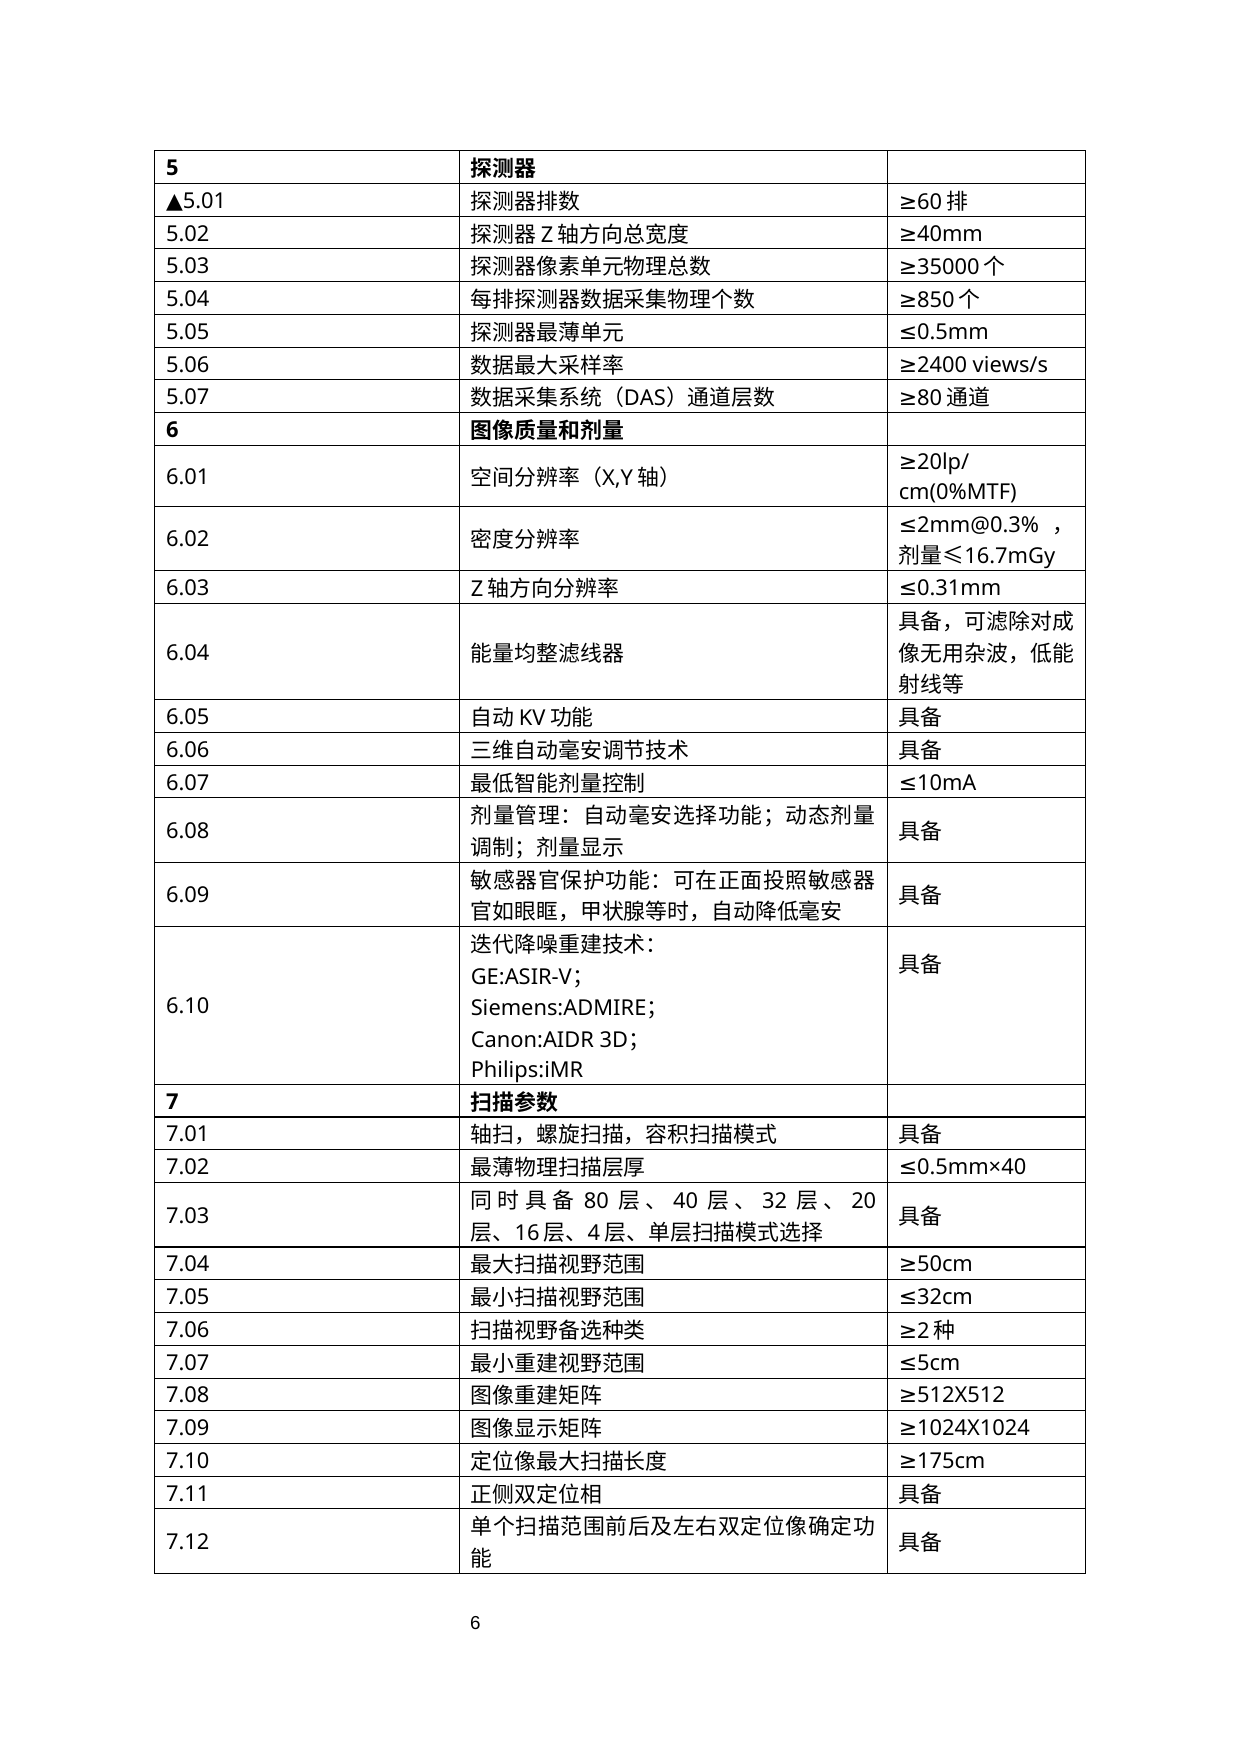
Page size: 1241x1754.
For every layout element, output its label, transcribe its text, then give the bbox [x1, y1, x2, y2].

table_cell 自动KV功能 [460, 700, 887, 732]
table_cell 7.02 [155, 1150, 459, 1182]
table_cell 同时具备80层、40层、32层、20层、16层、4层、单层扫描模式选择 [460, 1183, 887, 1246]
table_cell ≥2种 [888, 1313, 1085, 1345]
table_cell 能量均整滤线器 [460, 604, 887, 699]
table_cell 7.06 [155, 1313, 459, 1345]
table_cell 5.03 [155, 249, 459, 281]
table_cell 正侧双定位相 [460, 1477, 887, 1508]
table_cell 5.02 [155, 217, 459, 248]
table_cell 5.06 [155, 348, 459, 379]
table_cell 定位像最大扫描长度 [460, 1444, 887, 1476]
table_cell ≥175cm [888, 1444, 1085, 1476]
table_cell 最小重建视野范围 [460, 1346, 887, 1377]
table_cell 探测器像素单元物理总数 [460, 249, 887, 281]
table_cell ≥20lp/cm(0%MTF) [888, 446, 1085, 506]
table_cell 具备 [888, 927, 1085, 1084]
table_cell 探测器最薄单元 [460, 315, 887, 347]
table_cell 最低智能剂量控制 [460, 766, 887, 797]
table_cell 扫描参数 [460, 1085, 887, 1116]
table_cell ≤2mm@0.3%，剂量≤16.7mGy [888, 507, 1085, 570]
table_cell [888, 413, 1085, 445]
table_cell ≥2400 views/s [888, 348, 1085, 379]
table_cell 7.05 [155, 1280, 459, 1312]
table_cell 迭代降噪重建技术： GE:ASIR-V； Siemens:ADMIRE； Canon:AIDR 3D； Philips:iMR [460, 927, 887, 1084]
table_cell 具备 [888, 1477, 1085, 1508]
table_cell 7 [155, 1085, 459, 1116]
table_cell 7.11 [155, 1477, 459, 1508]
table_cell 具备 [888, 700, 1085, 732]
table_cell 6.02 [155, 507, 459, 570]
table_cell 6.07 [155, 766, 459, 797]
table_cell 7.09 [155, 1411, 459, 1443]
table_cell ≥512X512 [888, 1379, 1085, 1410]
table_cell 6.09 [155, 863, 459, 926]
table_cell 数据采集系统（DAS）通道层数 [460, 380, 887, 412]
table_cell 具备，可滤除对成像无用杂波，低能射线等 [888, 604, 1085, 699]
table_cell ≥40mm [888, 217, 1085, 248]
table_cell 三维自动毫安调节技术 [460, 733, 887, 764]
table_cell 轴扫，螺旋扫描，容积扫描模式 [460, 1118, 887, 1149]
table_cell 最小扫描视野范围 [460, 1280, 887, 1312]
table_cell ≤0.31mm [888, 571, 1085, 603]
table_cell 具备 [888, 1183, 1085, 1246]
table_cell 每排探测器数据采集物理个数 [460, 282, 887, 314]
table_cell 图像质量和剂量 [460, 413, 887, 445]
table_cell 7.10 [155, 1444, 459, 1476]
table_cell [888, 1085, 1085, 1116]
table_cell 具备 [888, 733, 1085, 764]
table_cell 探测器Z轴方向总宽度 [460, 217, 887, 248]
table_cell 6.08 [155, 798, 459, 862]
table_cell ▲5.01 [155, 184, 459, 216]
table_cell 最薄物理扫描层厚 [460, 1150, 887, 1182]
table_cell 探测器排数 [460, 184, 887, 216]
table_cell ≤5cm [888, 1346, 1085, 1377]
table_cell 6.04 [155, 604, 459, 699]
table_cell ≥35000个 [888, 249, 1085, 281]
table_cell 5 [155, 151, 459, 183]
table_cell 6.01 [155, 446, 459, 506]
table_cell ≤0.5mm [888, 315, 1085, 347]
table_cell ≥850个 [888, 282, 1085, 314]
table_cell 5.07 [155, 380, 459, 412]
table_cell 7.01 [155, 1118, 459, 1149]
table_cell 7.07 [155, 1346, 459, 1377]
table_cell ≤0.5mm×40 [888, 1150, 1085, 1182]
table_cell 数据最大采样率 [460, 348, 887, 379]
table_cell [888, 151, 1085, 183]
table_cell 7.08 [155, 1379, 459, 1410]
table_cell 5.05 [155, 315, 459, 347]
table_cell 具备 [888, 1118, 1085, 1149]
table_cell 探测器 [460, 151, 887, 183]
table_cell 6.06 [155, 733, 459, 764]
table_cell ≥50cm [888, 1248, 1085, 1279]
table_cell 具备 [888, 863, 1085, 926]
table_cell 最大扫描视野范围 [460, 1248, 887, 1279]
table_cell ≤10mA [888, 766, 1085, 797]
table_cell 图像重建矩阵 [460, 1379, 887, 1410]
table_cell 6.05 [155, 700, 459, 732]
table_cell ≥60排 [888, 184, 1085, 216]
table_cell ≥80通道 [888, 380, 1085, 412]
table_cell 5.04 [155, 282, 459, 314]
table_cell Z轴方向分辨率 [460, 571, 887, 603]
table_cell 具备 [888, 1509, 1085, 1573]
table_cell 6.03 [155, 571, 459, 603]
table_cell 单个扫描范围前后及左右双定位像确定功能 [460, 1509, 887, 1573]
table_cell 7.04 [155, 1248, 459, 1279]
table_cell 密度分辨率 [460, 507, 887, 570]
table_cell ≥1024X1024 [888, 1411, 1085, 1443]
table_cell 扫描视野备选种类 [460, 1313, 887, 1345]
table_cell 7.12 [155, 1509, 459, 1573]
table_cell 图像显示矩阵 [460, 1411, 887, 1443]
table_cell 6 [155, 413, 459, 445]
table_cell 空间分辨率（X,Y轴） [460, 446, 887, 506]
table_cell 7.03 [155, 1183, 459, 1246]
table_cell 具备 [888, 798, 1085, 862]
table_cell 6.10 [155, 927, 459, 1084]
table_cell 敏感器官保护功能：可在正面投照敏感器官如眼眶，甲状腺等时，自动降低毫安 [460, 863, 887, 926]
table_cell 剂量管理：自动毫安选择功能；动态剂量调制；剂量显示 [460, 798, 887, 862]
table_cell ≤32cm [888, 1280, 1085, 1312]
